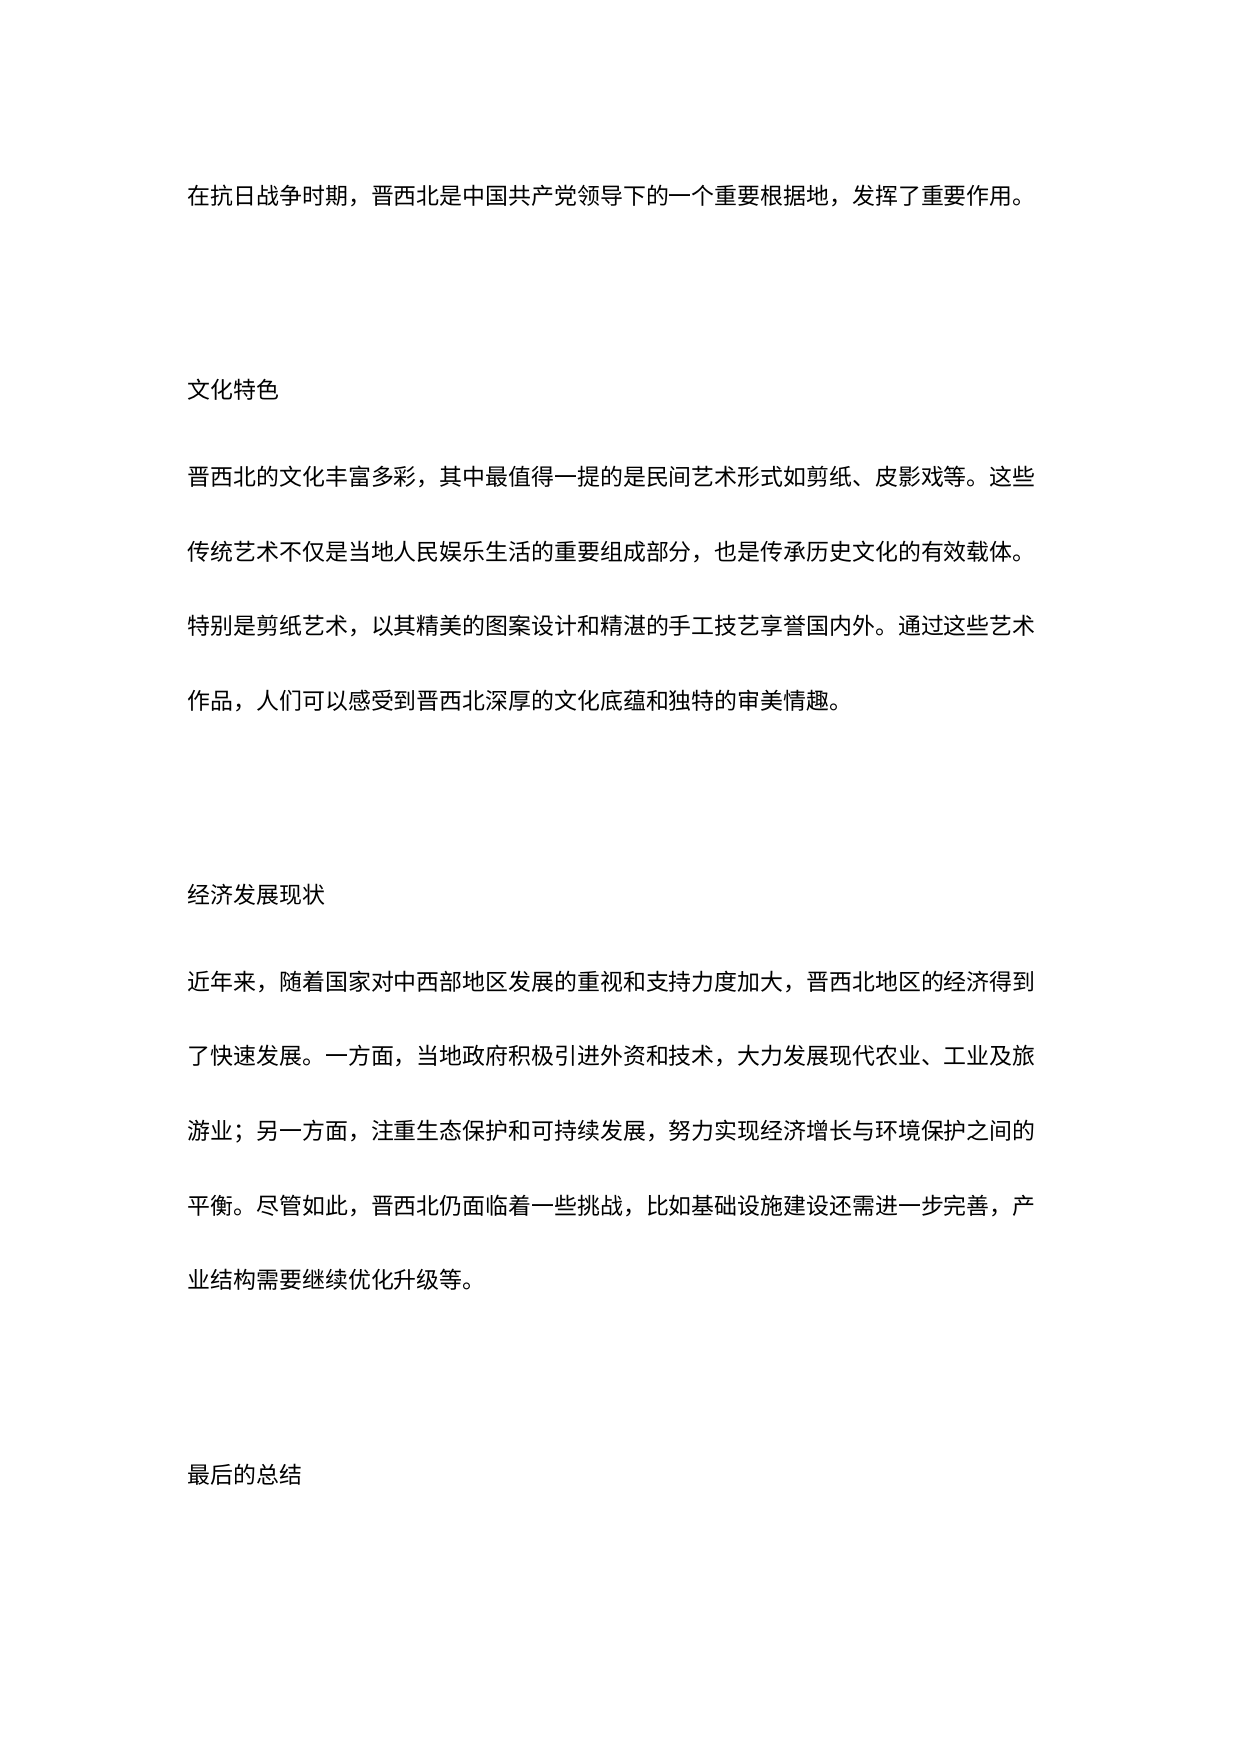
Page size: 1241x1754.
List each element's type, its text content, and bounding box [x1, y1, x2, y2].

text 经济发展现状 [187, 861, 1053, 926]
text 最后的总结 [187, 1441, 1053, 1506]
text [187, 162, 1053, 227]
text 近年来，随着国家对中西部地区发展的重视和支持力度加大，晋西北地区的经济得到了快速发展。一方面，当地政府积极引进外资和技术，大力发展现代农业、工业及旅游业；另一方面，注重生态保护和可持续发展，努力实现经济增长与环境保护之间的平衡。尽管如此，晋西北仍面临着一些挑战，比如基础设施建设还需进一步完善，产业结构需要继续优化升级等。 [187, 948, 1053, 1311]
text 晋西北的文化丰富多彩，其中最值得一提的是民间艺术形式如剪纸、皮影戏等。这些传统艺术不仅是当地人民娱乐生活的重要组成部分，也是传承历史文化的有效载体。特别是剪纸艺术，以其精美的图案设计和精湛的手工技艺享誉国内外。通过这些艺术作品，人们可以感受到晋西北深厚的文化底蕴和独特的审美情趣。 [187, 443, 1053, 732]
text 文化特色 [187, 356, 1053, 421]
